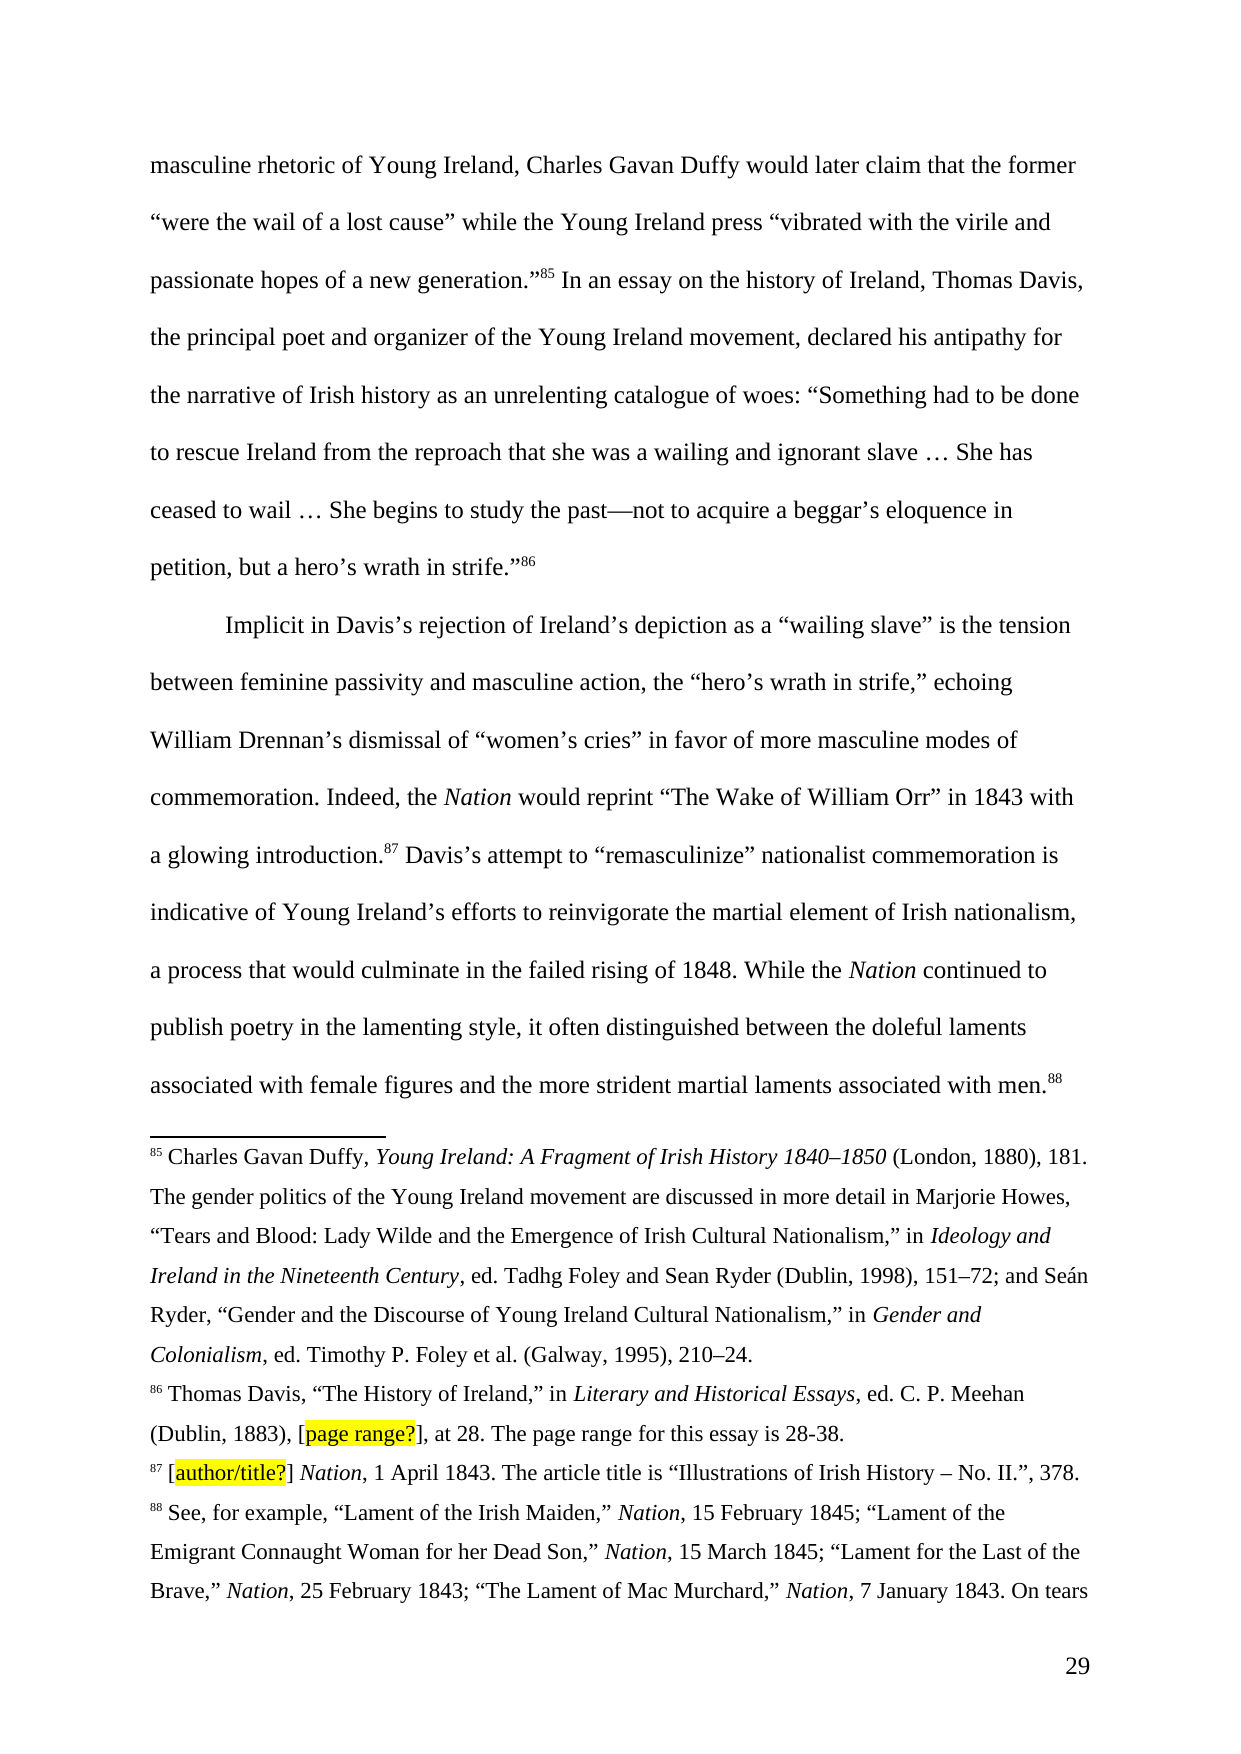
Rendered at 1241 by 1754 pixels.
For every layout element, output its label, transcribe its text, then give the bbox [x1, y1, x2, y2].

text Implicit in Davis’s rejection of Ireland’s depiction as a “wailing slave” is the tension between feminine passivity and masculine action, the “hero’s wrath in strife,” echoing William Drennan’s dismissal of “women’s cries” in favor of more masculine modes of commemoration. Indeed, the Nation would reprint “The Wake of William Orr” in 1843 with a glowing introduction. Davis’s attempt to “remasculinize” nationalist commemoration is indicative of Young Ireland’s efforts to reinvigorate the martial element of Irish nationalism, a process that would culminate in the failed rising of 1848. While the Nation continued to publish poetry in the lamenting style, it often distinguished between the doleful laments associated with female figures and the more strident martial laments associated with men. Drawing on accounts of the female keen that understood it to be a debased version of the traditional male chant, Davis also sought to “remasculinize” the lamenting tradition. In “The Victor’s Burial,” he evoked the military funeral of a Celtic chief where assembled warriors chanted the thirroe, which Davis glossed as a “a masculine lament, as distinguished from the woman’s keen.” While the “silence” surrounding the memory of 1798 in the opening decades of the nineteenth century had been filled by the weeping of women, by the 1840s Young Ireland was beginning to revise this furtive and feminized form of remembrancing in favor of a more open celebration of the United Irish martyrs. [150, 610, 1090, 1099]
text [150, 150, 1090, 581]
